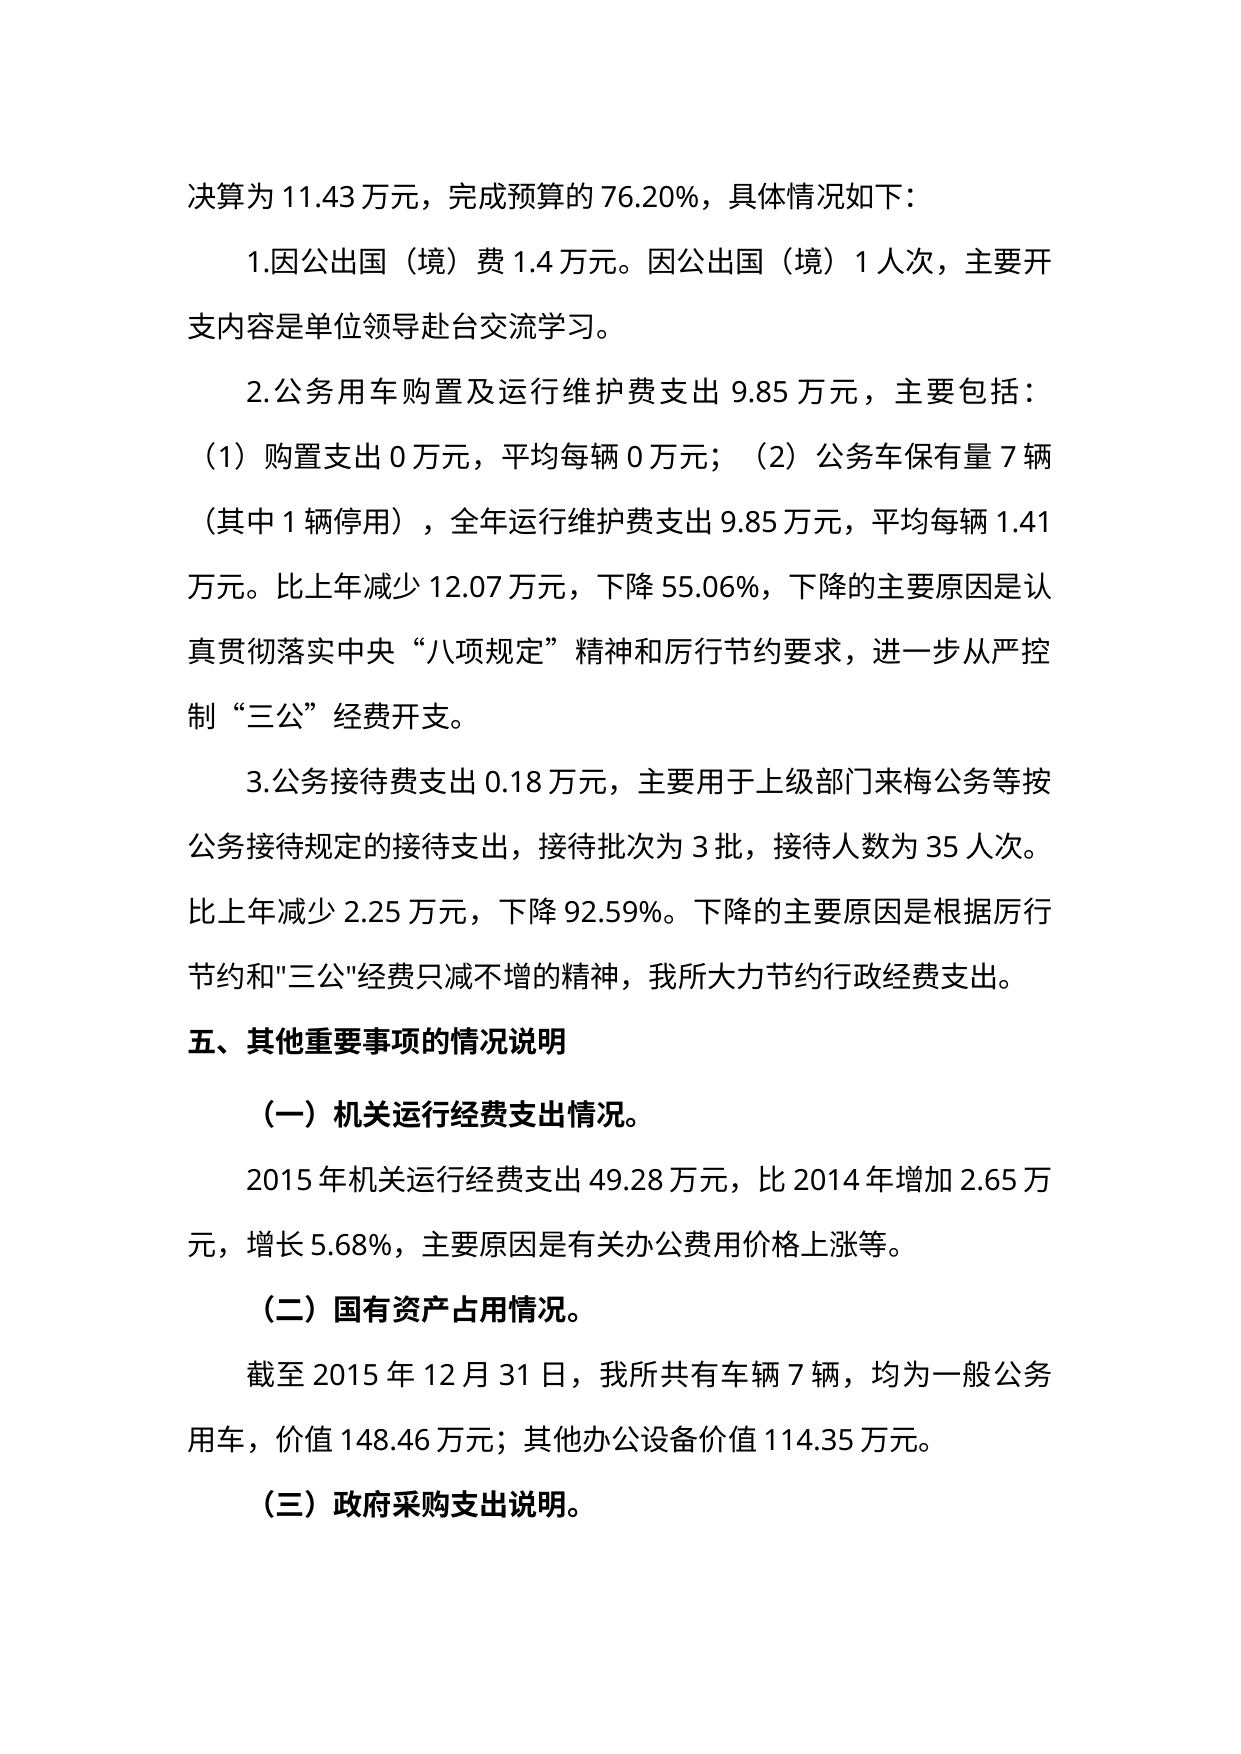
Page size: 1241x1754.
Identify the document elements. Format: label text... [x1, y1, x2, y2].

text 截至2015年12月31日，我所共有车辆7辆，均为一般公务用车，价值148.46万元；其他办公设备价值114.35万元。 [187, 1340, 1053, 1470]
text 2015年机关运行经费支出49.28万元，比2014年增加2.65万元，增长5.68%，主要原因是有关办公费用价格上涨等。 [187, 1145, 1053, 1275]
text （一）机关运行经费支出情况。 [187, 1080, 1053, 1145]
text 3.公务接待费支出0.18万元，主要用于上级部门来梅公务等按公务接待规定的接待支出，接待批次为3批，接待人数为35人次。比上年减少2.25万元，下降92.59%。下降的主要原因是根据厉行节约和"三公"经费只减不增的精神，我所大力节约行政经费支出。 [187, 747, 1053, 1007]
text 五、其他重要事项的情况说明 [187, 1007, 1053, 1072]
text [187, 162, 1053, 227]
text （三）政府采购支出说明。 [187, 1470, 1053, 1535]
text （二）国有资产占用情况。 [187, 1275, 1053, 1340]
text 1.因公出国（境）费1.4万元。因公出国（境）1人次，主要开支内容是单位领导赴台交流学习。 [187, 227, 1053, 357]
text 2.公务用车购置及运行维护费支出9.85万元，主要包括：（1）购置支出0万元，平均每辆0万元；（2）公务车保有量7辆（其中1辆停用），全年运行维护费支出9.85万元，平均每辆1.41万元。比上年减少12.07万元，下降55.06%，下降的主要原因是认真贯彻落实中央“八项规定”精神和厉行节约要求，进一步从严控制“三公”经费开支。 [187, 357, 1053, 747]
